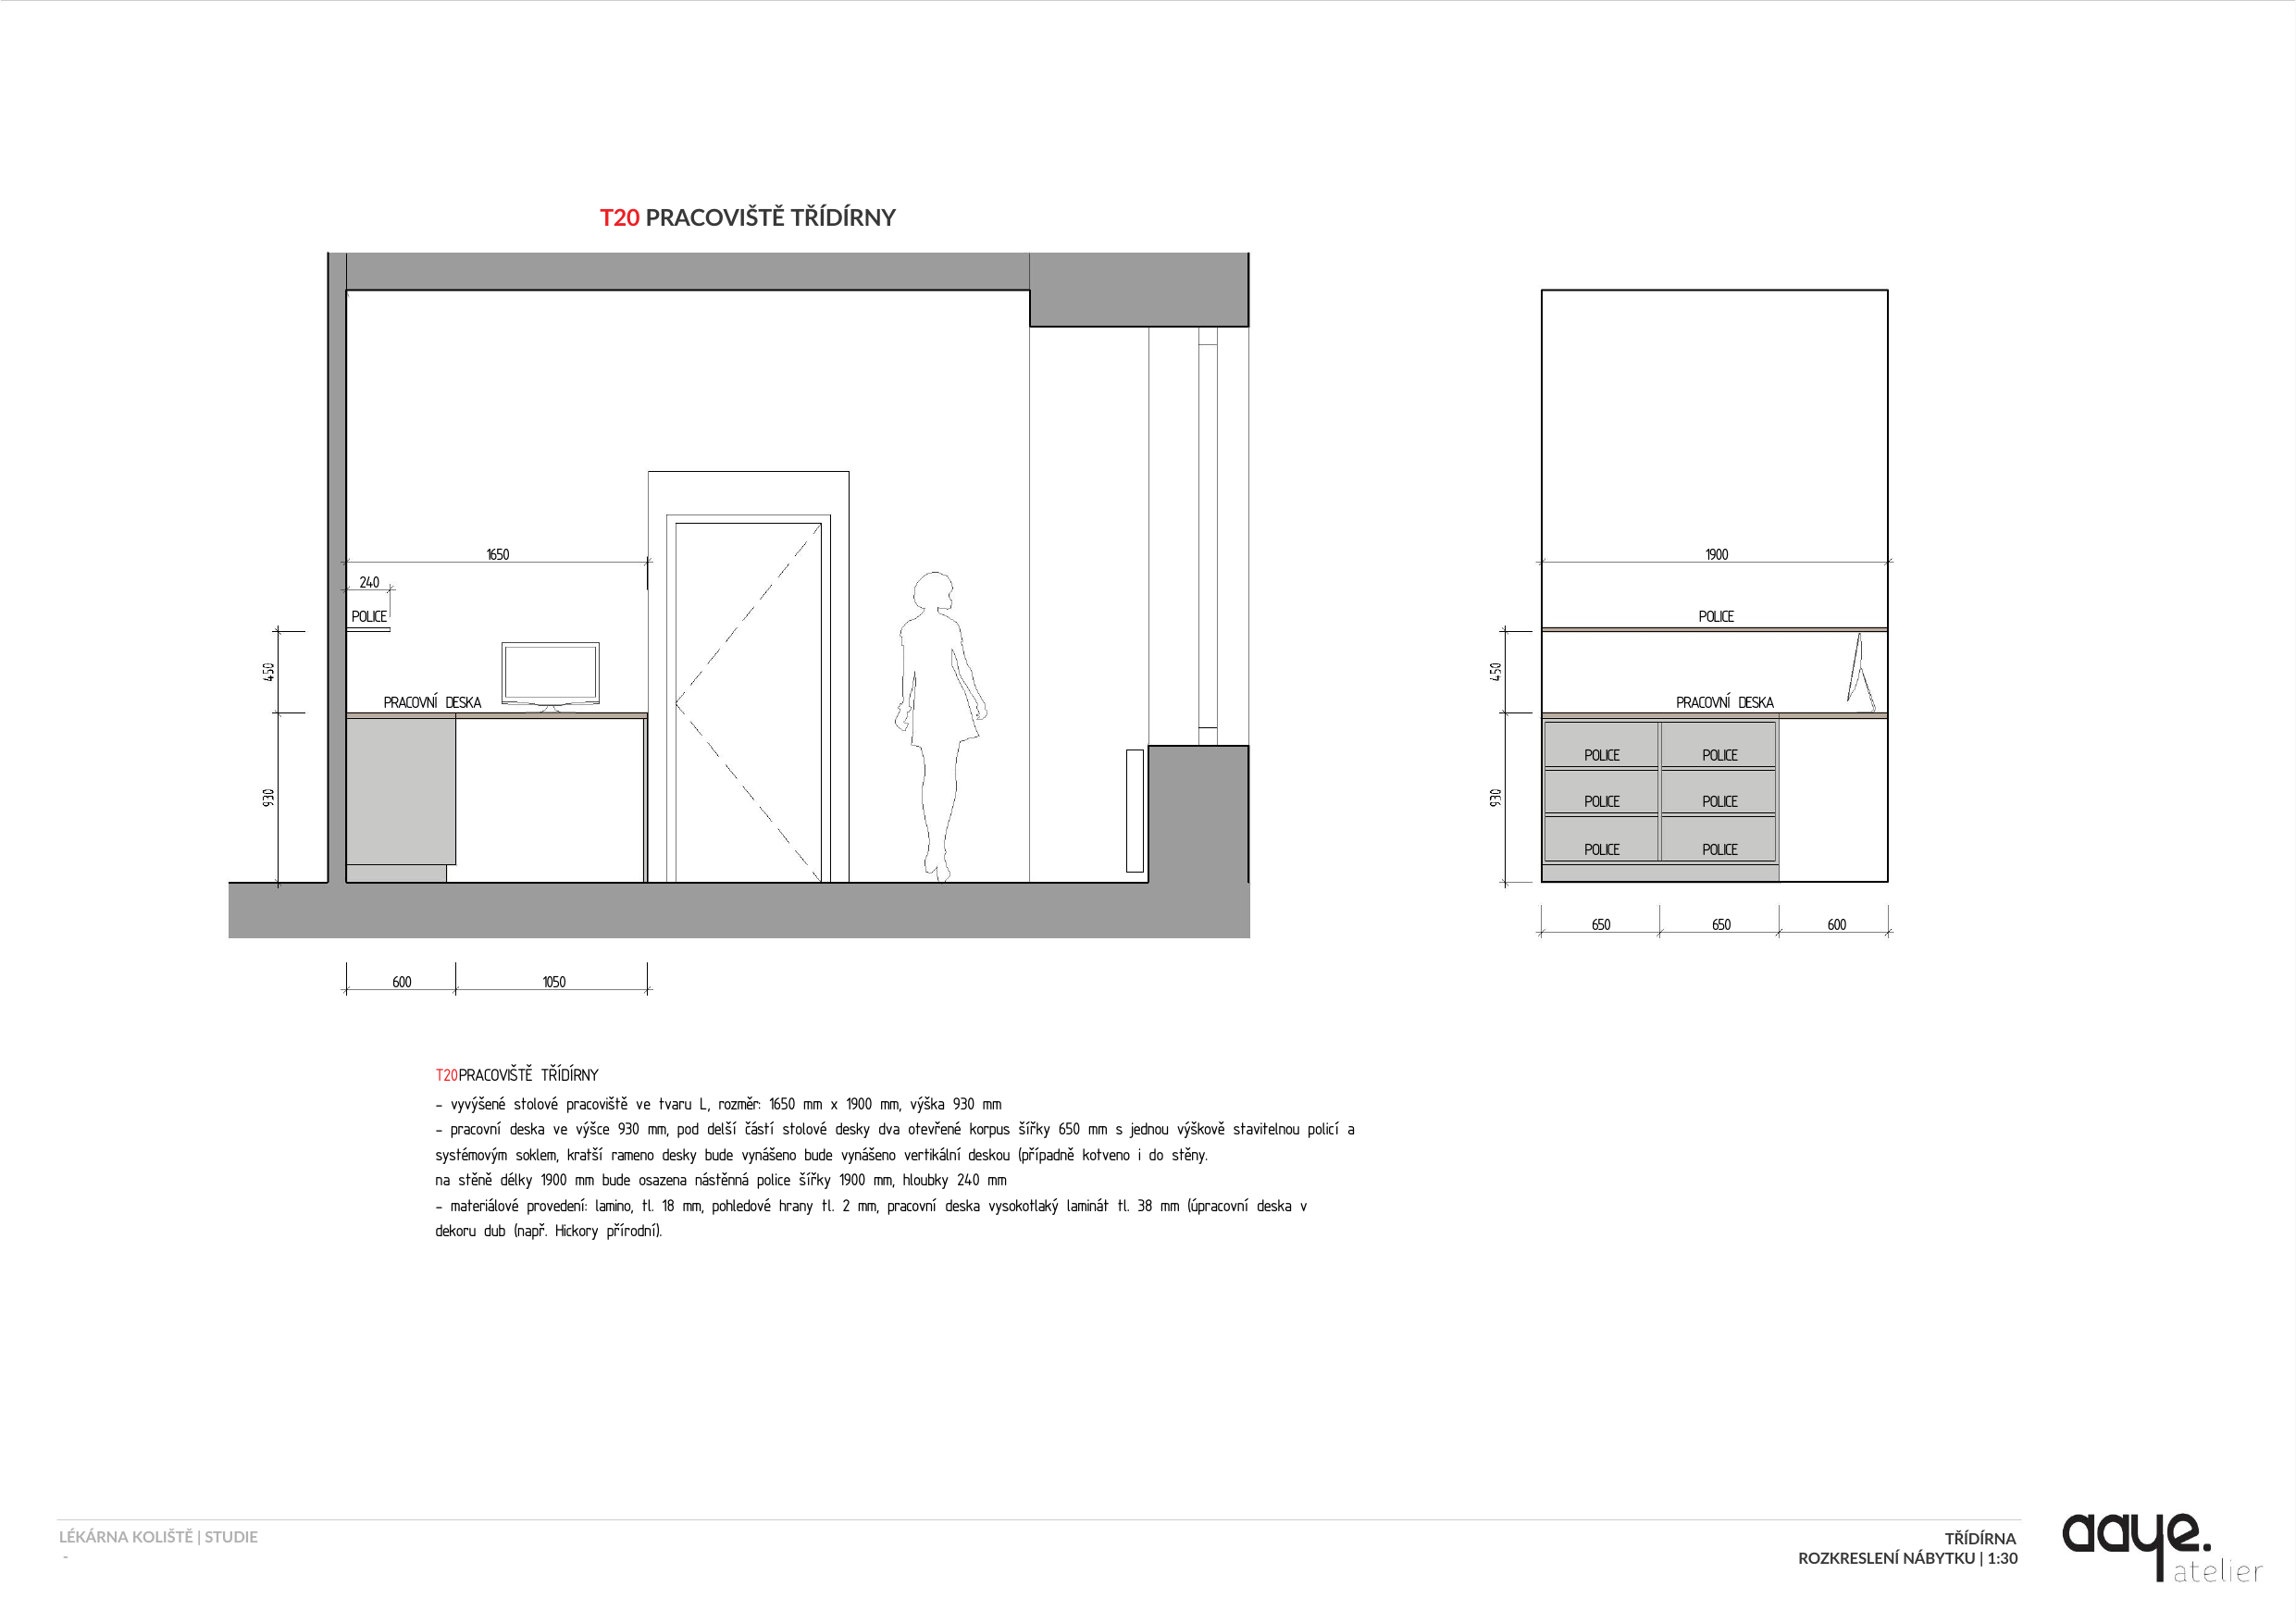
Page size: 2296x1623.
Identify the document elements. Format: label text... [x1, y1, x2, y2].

text PRACOVNÍ DESKA PRACOVNÍ DESKA [383, 690, 2286, 712]
text - vyvýšené stolové pracoviště ve tvaru L, rozměr: 1650 mm x 1900 mm, výška 930 mm [435, 1091, 2286, 1115]
text POLICE POLICE [1584, 744, 2286, 765]
table_header LÉKÁRNA KOLIŠTĚ | STUDIE - [59, 1529, 1796, 1568]
text - pracovní deska ve výšce 930 mm, pod delší částí stolové desky dva otevřené korpus šířky 650 mm s jednou výškově stavitelnou policí a systémovým soklem, kratší rameno desky bude vynášeno bude vynášeno vertikální deskou (případně kotveno i do stěny. na stěně délky 1900 mm bude osazena nástěnná police šířky 1900 mm, hloubky 240 mm [435, 1115, 2286, 1191]
text 650 650 600 [1591, 913, 2286, 935]
text - materiálové provedení: lamino, tl. 18 mm, pohledové hrany tl. 2 mm, pracovní deska vysokotlaký laminát tl. 38 mm (úpracovní deska v dekoru dub (např. Hickory přírodní). [435, 1191, 2286, 1242]
text T20 PRACOVIŠTĚ TŘÍDÍRNY [600, 204, 2286, 231]
text POLICE POLICE [351, 605, 2286, 626]
text POLICE POLICE [1584, 790, 2286, 812]
text 1650 1900 [486, 542, 2286, 564]
text T20PRACOVIŠTĚ TŘÍDÍRNY [435, 1062, 2286, 1085]
text 240 [359, 570, 2286, 591]
picture [0, 0, 2296, 1623]
text POLICE POLICE [1584, 837, 2286, 860]
table_header TŘÍDÍRNA ROZKRESLENÍ NÁBYTKU | 1:30 [1798, 1529, 2025, 1568]
text 600 1050 [392, 970, 2286, 992]
